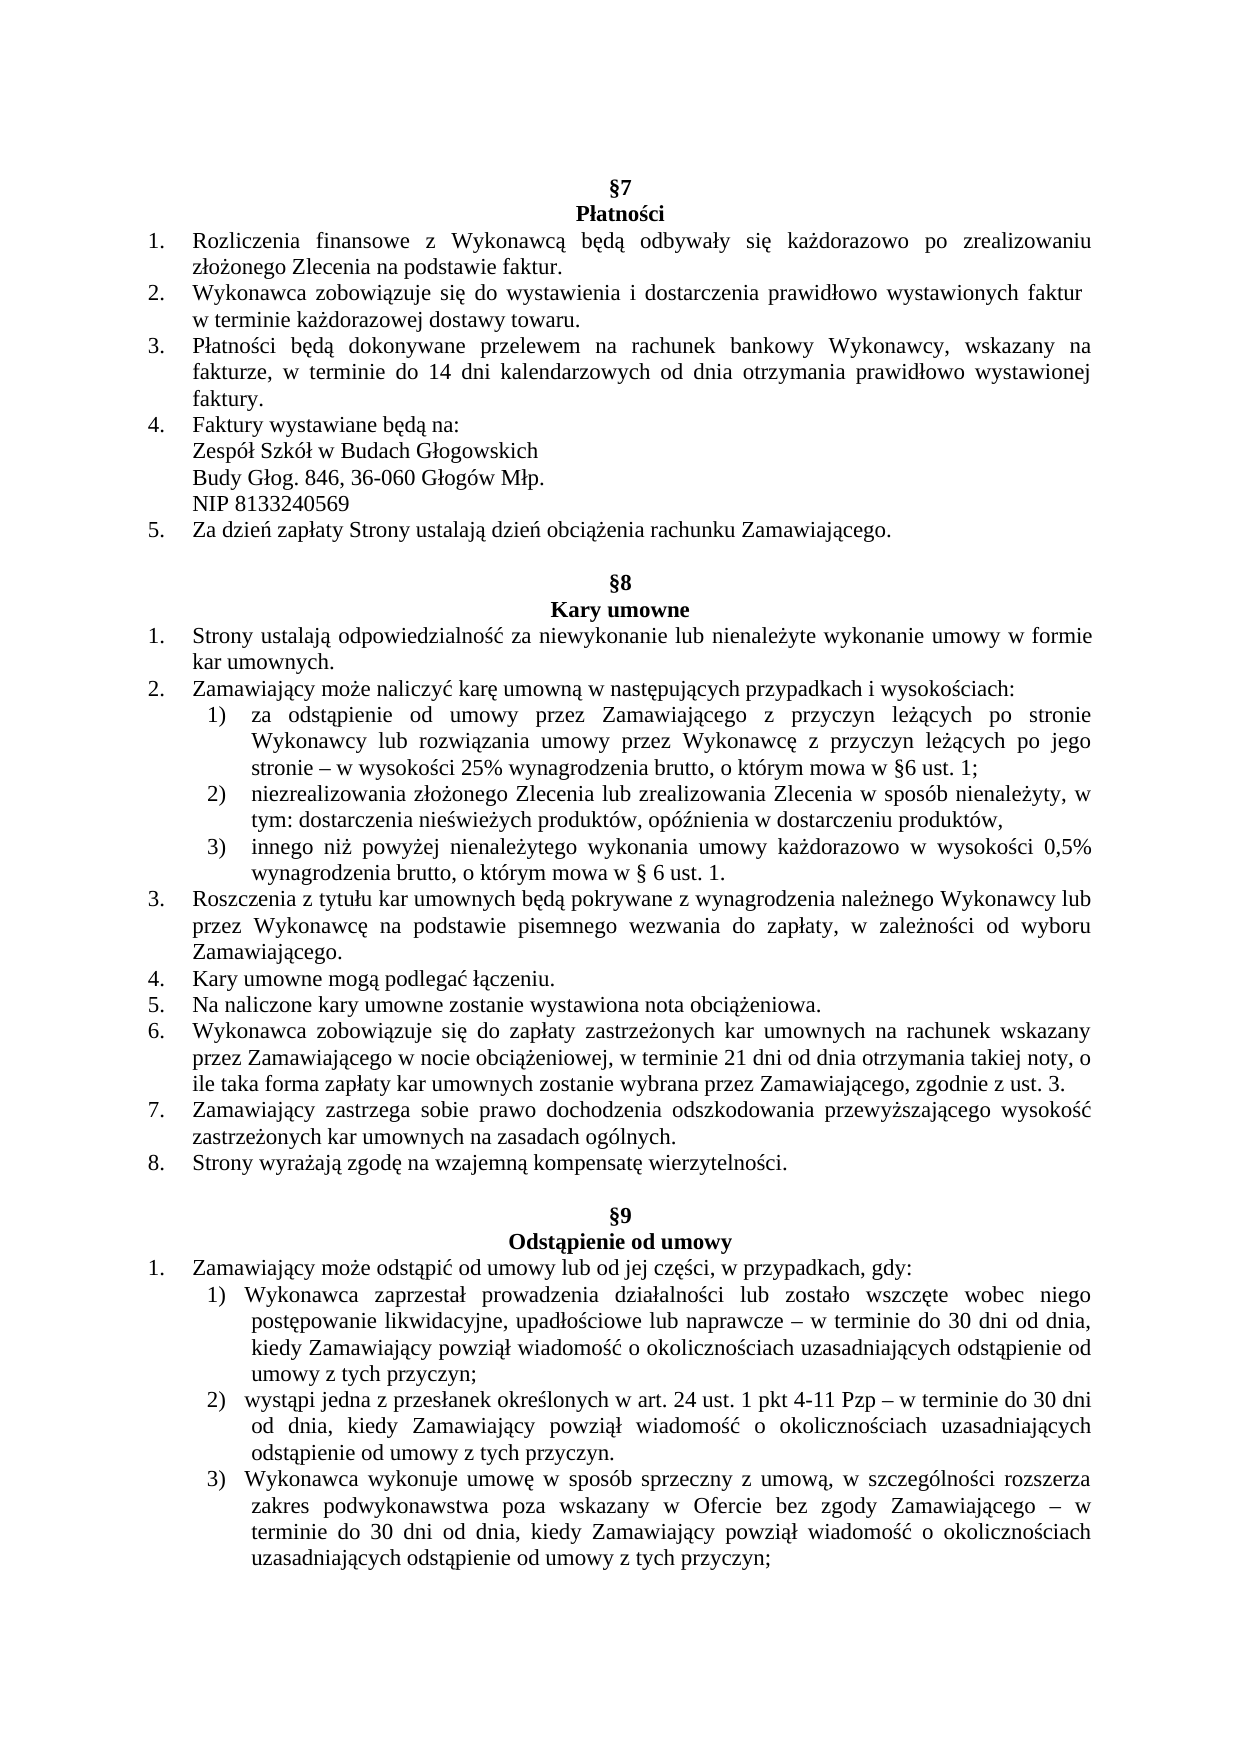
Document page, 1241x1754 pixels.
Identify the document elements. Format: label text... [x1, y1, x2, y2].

list za odstąpienie od umowy przez Zamawiającego z przyczyn leżących po stronie Wykonawcy lub rozwiązania umowy przez Wykonawcę z przyczyn leżących po jego stronie – w wysokości 25% wynagrodzenia brutto, o którym mowa w §6 ust. 1; [207, 701, 1093, 780]
list Płatności będą dokonywane przelewem na rachunek bankowy Wykonawcy, wskazany na fakturze, w terminie do 14 dni kalendarzowych od dnia otrzymania prawidłowo wystawionej faktury. [148, 332, 1093, 411]
list Strony wyrażają zgodę na wzajemną kompensatę wierzytelności. [148, 1149, 1093, 1175]
list Wykonawca zaprzestał prowadzenia działalności lub zostało wszczęte wobec niego postępowanie likwidacyjne, upadłościowe lub naprawcze – w terminie do 30 dni od dnia, kiedy Zamawiający powziął wiadomość o okolicznościach uzasadniających odstąpienie od umowy z tych przyczyn; [207, 1281, 1093, 1386]
list Wykonawca zobowiązuje się do zapłaty zastrzeżonych kar umownych na rachunek wskazany przez Zamawiającego w nocie obciążeniowej, w terminie 21 dni od dnia otrzymania takiej noty, o ile taka forma zapłaty kar umownych zostanie wybrana przez Zamawiającego, zgodnie z ust. 3. [148, 1017, 1093, 1096]
list Wykonawca wykonuje umowę w sposób sprzeczny z umową, w szczególności rozszerza zakres podwykonawstwa poza wskazany w Ofercie bez zgody Zamawiającego – w terminie do 30 dni od dnia, kiedy Zamawiający powziął wiadomość o okolicznościach uzasadniających odstąpienie od umowy z tych przyczyn; [207, 1465, 1093, 1571]
list niezrealizowania złożonego Zlecenia lub zrealizowania Zlecenia w sposób nienależyty, w tym: dostarczenia nieświeżych produktów, opóźnienia w dostarczeniu produktów, [207, 780, 1093, 833]
list Kary umowne mogą podlegać łączeniu. [148, 964, 1093, 991]
list Strony ustalają odpowiedzialność za niewykonanie lub nienależyte wykonanie umowy w formie kar umownych. [148, 622, 1093, 675]
text Kary umowne [148, 596, 1093, 622]
text Płatności [148, 200, 1093, 227]
list Faktury wystawiane będą na: [148, 411, 1093, 437]
list Roszczenia z tytułu kar umownych będą pokrywane z wynagrodzenia należnego Wykonawcy lub przez Wykonawcę na podstawie pisemnego wezwania do zapłaty, w zależności od wyboru Zamawiającego. [148, 886, 1093, 964]
text Zespół Szkół w Budach Głogowskich [192, 437, 1093, 464]
list innego niż powyżej nienależytego wykonania umowy każdorazowo w wysokości 0,5% wynagrodzenia brutto, o którym mowa w § 6 ust. 1. [207, 833, 1093, 886]
text Odstąpienie od umowy [148, 1228, 1093, 1254]
text §8 [148, 569, 1093, 596]
list Za dzień zapłaty Strony ustalają dzień obciążenia rachunku Zamawiającego. [148, 517, 1093, 543]
list Zamawiający zastrzega sobie prawo dochodzenia odszkodowania przewyższającego wysokość zastrzeżonych kar umownych na zasadach ogólnych. [148, 1096, 1093, 1149]
text NIP 8133240569 [192, 490, 1093, 517]
list Zamawiający może odstąpić od umowy lub od jej części, w przypadkach, gdy: [148, 1254, 1093, 1281]
text Budy Głog. 846, 36-060 Głogów Młp. [192, 464, 1093, 490]
text §9 [148, 1202, 1093, 1228]
text §7 [148, 174, 1093, 200]
list Rozliczenia finansowe z Wykonawcą będą odbywały się każdorazowo po zrealizowaniu złożonego Zlecenia na podstawie faktur. [148, 227, 1093, 279]
list wystąpi jedna z przesłanek określonych w art. 24 ust. 1 pkt 4-11 Pzp – w terminie do 30 dni od dnia, kiedy Zamawiający powziął wiadomość o okolicznościach uzasadniających odstąpienie od umowy z tych przyczyn. [207, 1386, 1093, 1465]
list Zamawiający może naliczyć karę umowną w następujących przypadkach i wysokościach: [148, 675, 1093, 701]
list Na naliczone kary umowne zostanie wystawiona nota obciążeniowa. [148, 991, 1093, 1017]
list Wykonawca zobowiązuje się do wystawienia i dostarczenia prawidłowo wystawionych faktur w terminie każdorazowej dostawy towaru. [148, 279, 1093, 332]
